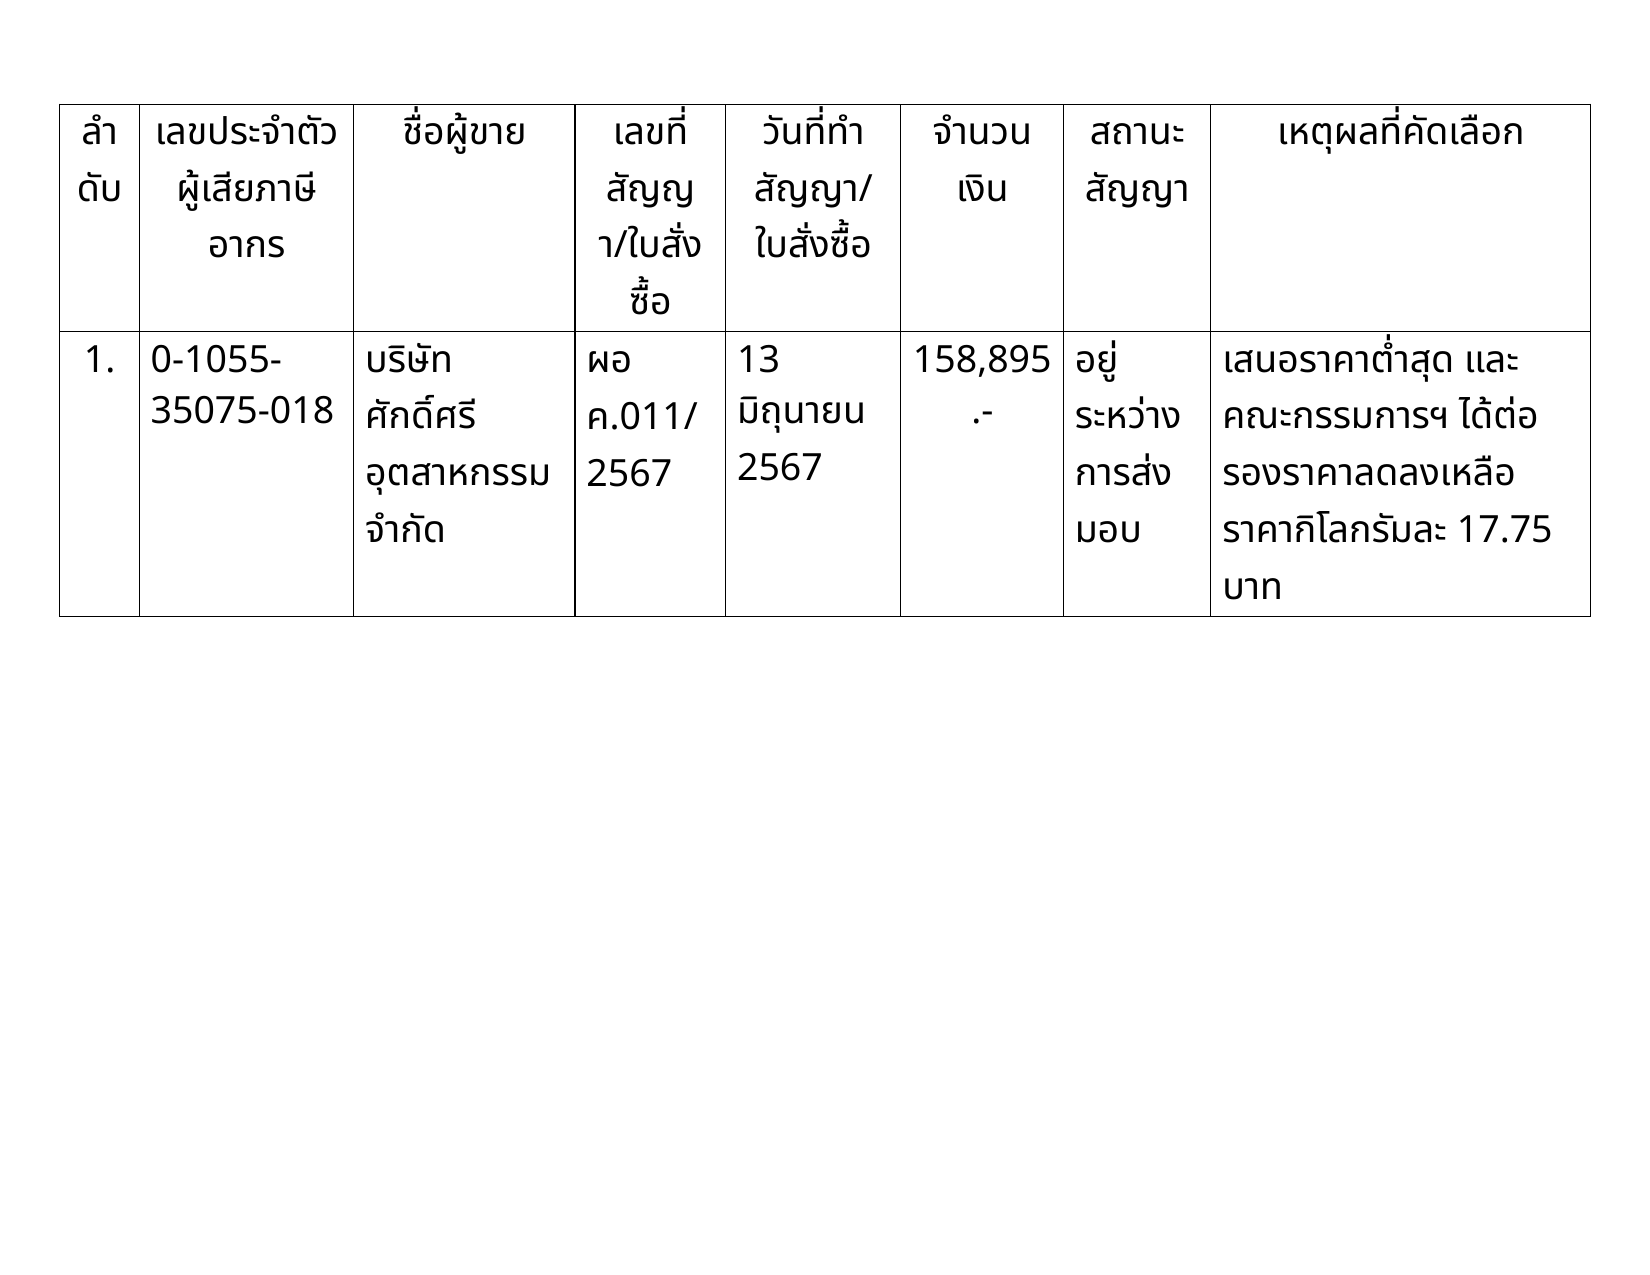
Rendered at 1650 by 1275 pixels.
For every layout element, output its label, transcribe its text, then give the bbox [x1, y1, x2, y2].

table_cell 1. [60, 332, 139, 616]
table_header เลขที่สัญญา/ใบสั่งซื้อ [576, 105, 725, 331]
table_cell 0-1055-35075-018 [140, 332, 353, 616]
table_header เหตุผลที่คัดเลือก [1211, 105, 1590, 331]
table_header วันที่ทำสัญญา/ใบสั่งซื้อ [726, 105, 900, 331]
table_cell เสนอราคาต่ำสุด และคณะกรรมการฯ ได้ต่อรองราคาลดลงเหลือราคากิโลกรัมละ 17.75 บาท [1211, 332, 1590, 616]
table_cell อยู่ระหว่างการส่งมอบ [1064, 332, 1210, 616]
table_cell 158,895.- [901, 332, 1063, 616]
table_header ลำดับ [60, 105, 139, 331]
table_header ชื่อผู้ขาย [354, 105, 574, 331]
table_header สถานะสัญญา [1064, 105, 1210, 331]
table_cell 13 มิถุนายน 2567 [726, 332, 900, 616]
table_cell บริษัท ศักดิ์ศรีอุตสาหกรรม จำกัด [354, 332, 574, 616]
table_header จำนวนเงิน [901, 105, 1063, 331]
table_cell ผอค.011/2567 [576, 332, 725, 616]
table_header เลขประจำตัว ผู้เสียภาษีอากร [140, 105, 353, 331]
